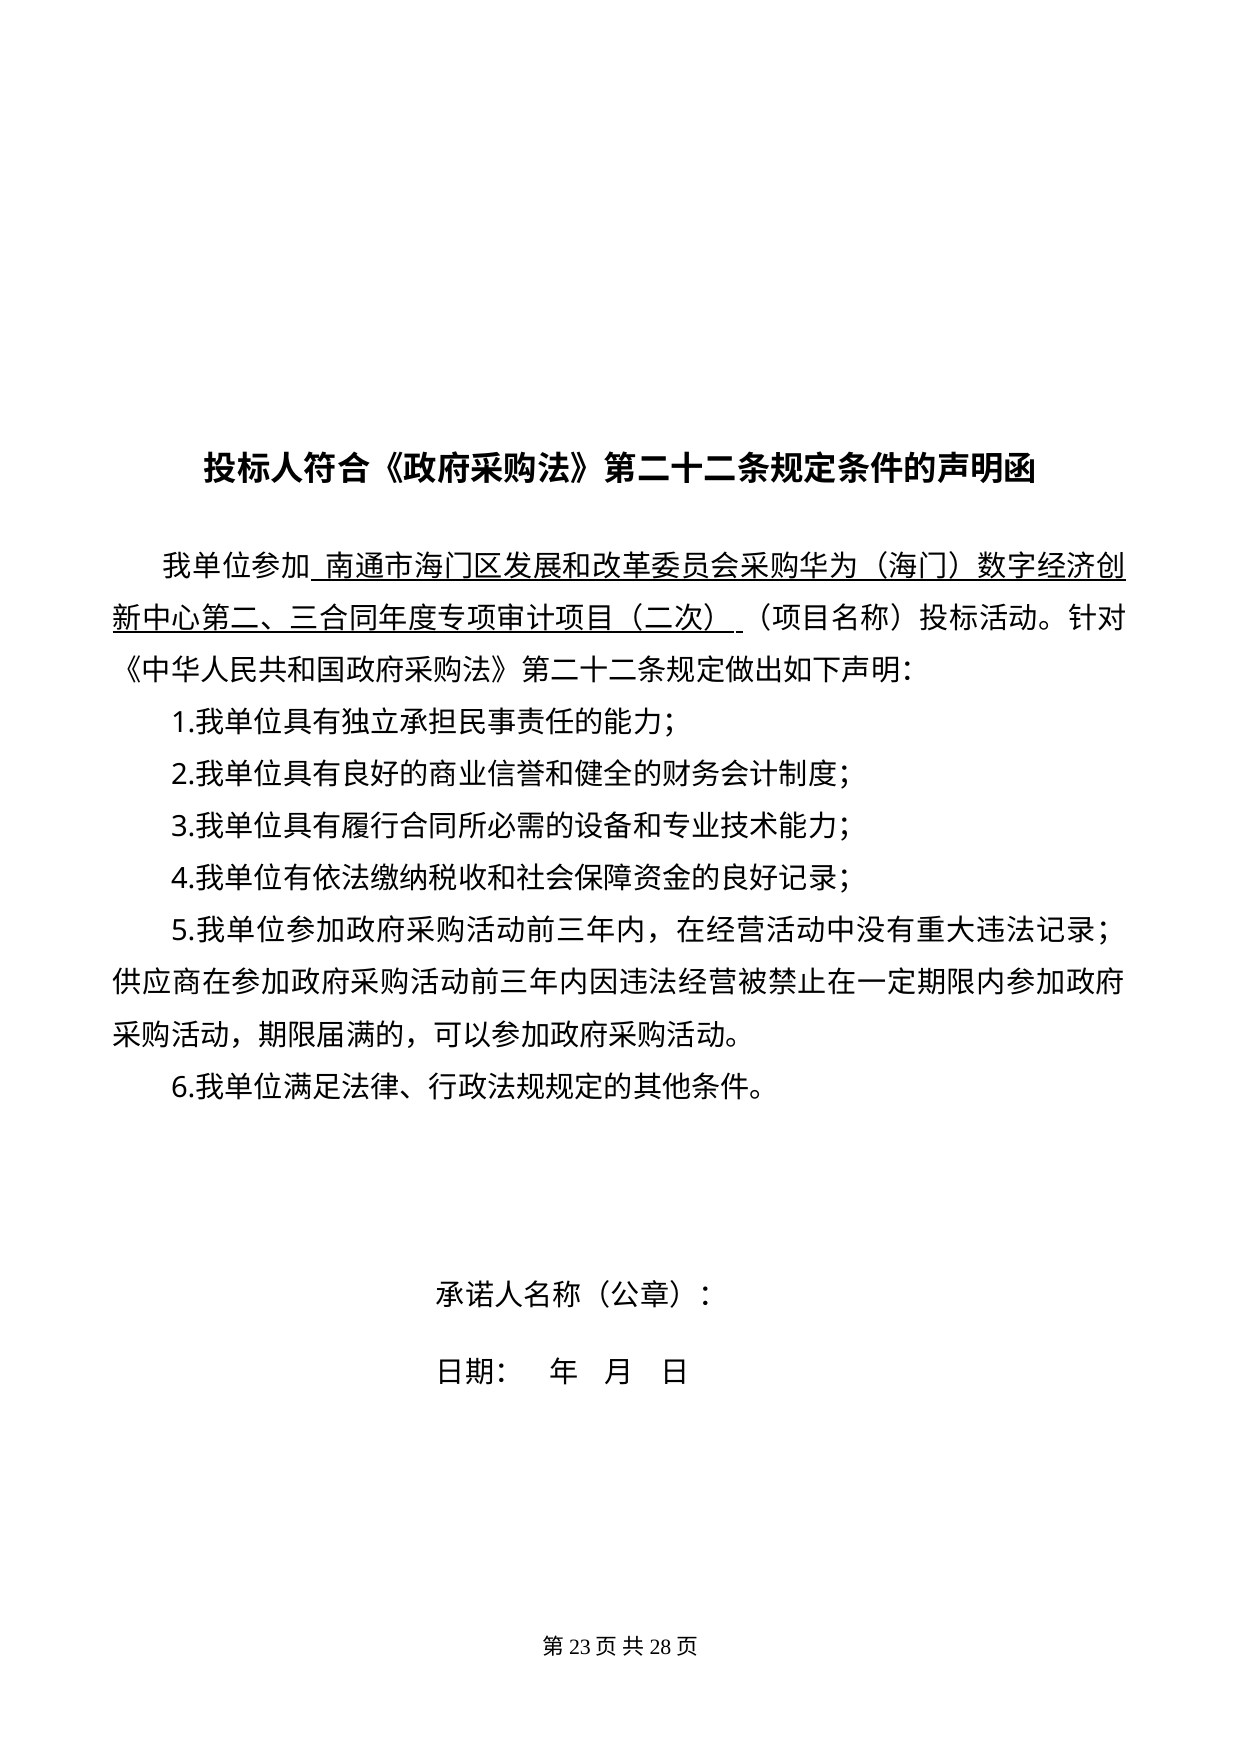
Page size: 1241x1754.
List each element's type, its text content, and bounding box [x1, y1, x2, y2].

text 3.我单位具有履行合同所必需的设备和专业技术能力； [112, 795, 1128, 847]
text 日期： 年 月 日 [112, 1341, 1128, 1393]
text 承诺人名称（公章）： [112, 1264, 1128, 1316]
text 5.我单位参加政府采购活动前三年内，在经营活动中没有重大违法记录；供应商在参加政府采购活动前三年内因违法经营被禁止在一定期限内参加政府采购活动，期限届满的，可以参加政府采购活动。 [112, 899, 1128, 1055]
text 4.我单位有依法缴纳税收和社会保障资金的良好记录； [112, 847, 1128, 899]
text 1.我单位具有独立承担民事责任的能力； [112, 691, 1128, 743]
text 2.我单位具有良好的商业信誉和健全的财务会计制度； [112, 743, 1128, 795]
text 我单位参加 南通市海门区发展和改革委员会采购华为（海门）数字经济创新中心第二、三合同年度专项审计项目（二次） （项目名称）投标活动。针对《中华人民共和国政府采购法》第二十二条规定做出如下声明： [112, 534, 1128, 691]
text 6.我单位满足法律、行政法规规定的其他条件。 [112, 1055, 1128, 1107]
text 投标人符合《政府采购法》第二十二条规定条件的声明函 [112, 442, 1128, 490]
